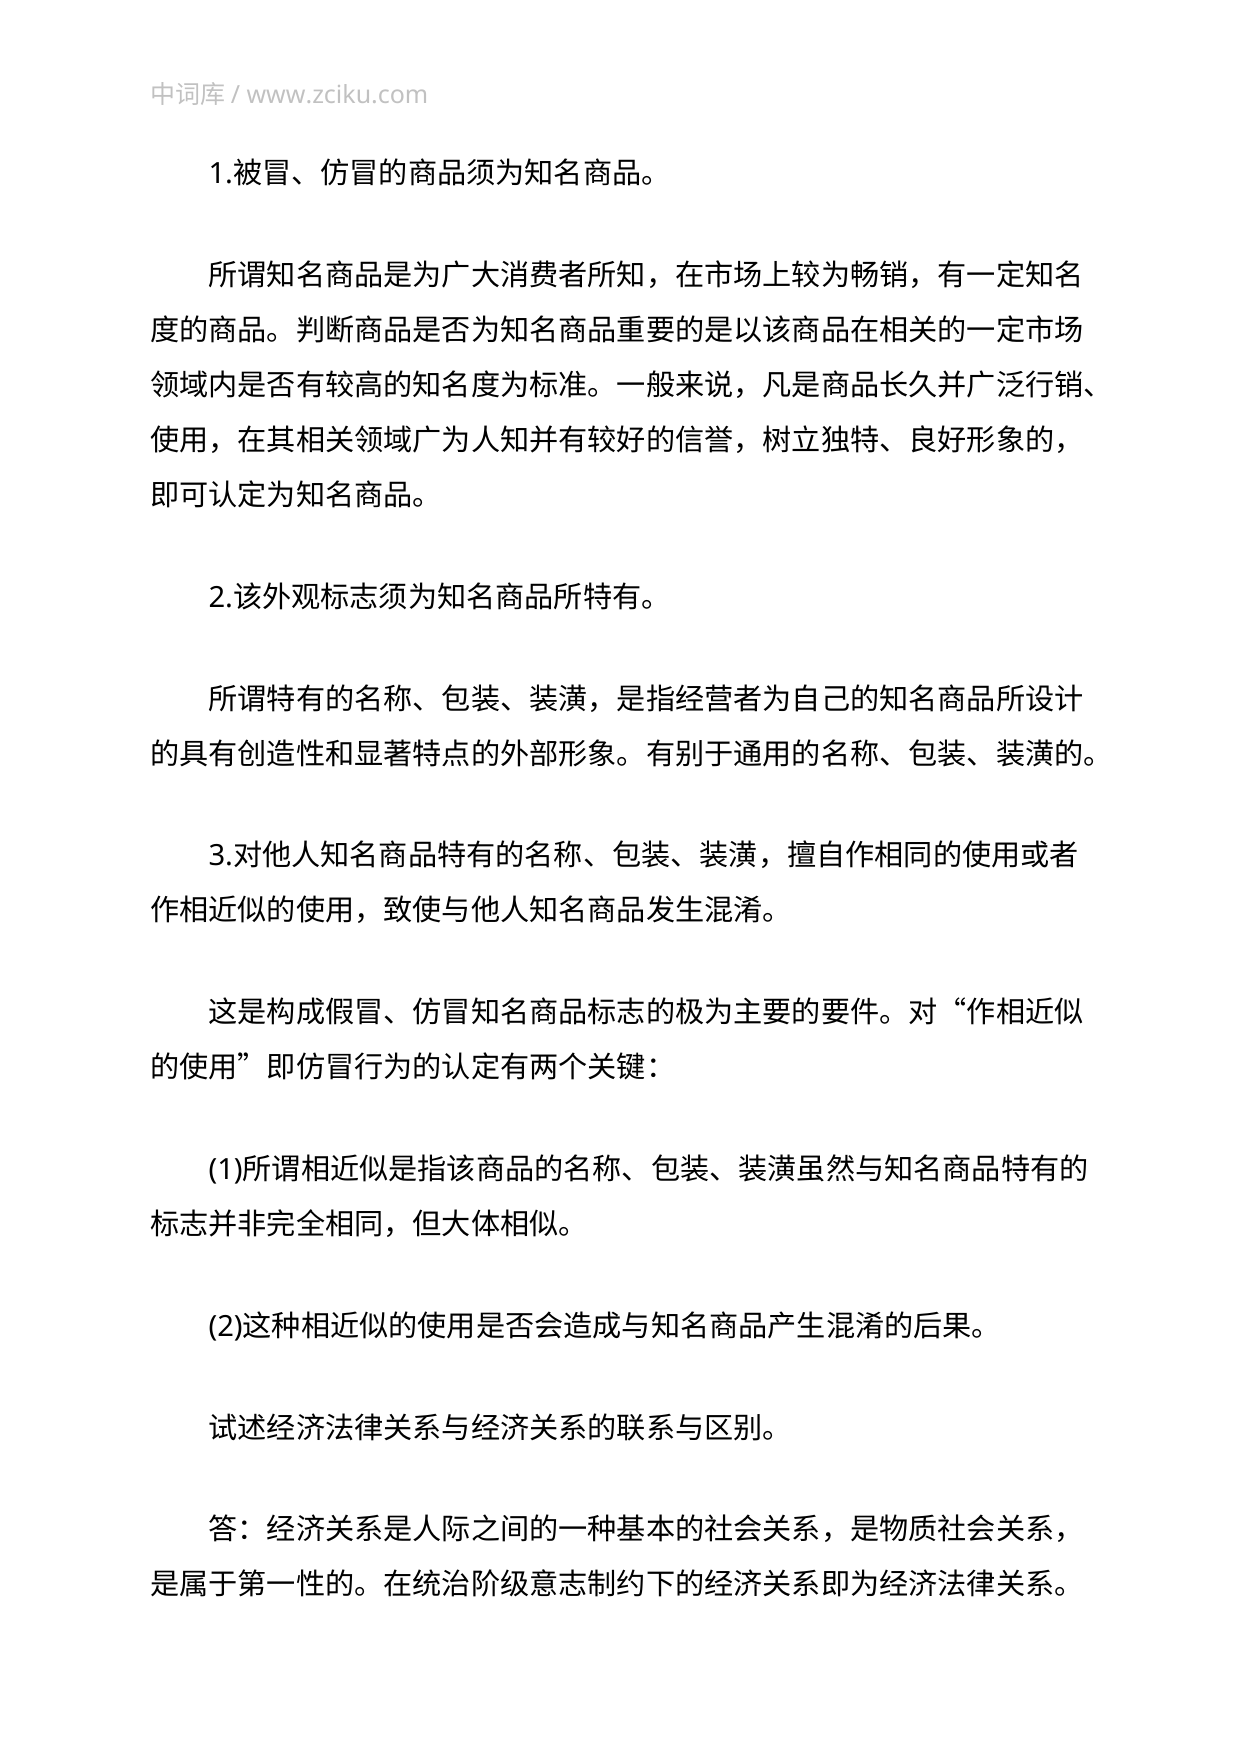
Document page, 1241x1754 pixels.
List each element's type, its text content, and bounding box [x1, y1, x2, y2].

text 这是构成假冒、仿冒知名商品标志的极为主要的要件。对“作相近似的使用”即仿冒行为的认定有两个关键： [150, 989, 1090, 1086]
text 试述经济法律关系与经济关系的联系与区别。 [150, 1404, 1090, 1446]
text 所谓知名商品是为广大消费者所知，在市场上较为畅销，有一定知名度的商品。判断商品是否为知名商品重要的是以该商品在相关的一定市场领域内是否有较高的知名度为标准。一般来说，凡是商品长久并广泛行销、使用，在其相关领域广为人知并有较好的信誉，树立独特、良好形象的，即可认定为知名商品。 [150, 252, 1090, 514]
text (1)所谓相近似是指该商品的名称、包装、装潢虽然与知名商品特有的标志并非完全相同，但大体相似。 [150, 1145, 1090, 1243]
text 2.该外观标志须为知名商品所特有。 [150, 573, 1090, 616]
text 所谓特有的名称、包装、装潢，是指经营者为自己的知名商品所设计的具有创造性和显著特点的外部形象。有别于通用的名称、包装、装潢的。 [150, 675, 1090, 772]
text (2)这种相近似的使用是否会造成与知名商品产生混淆的后果。 [150, 1302, 1090, 1344]
text 3.对他人知名商品特有的名称、包装、装潢，擅自作相同的使用或者作相近似的使用，致使与他人知名商品发生混淆。 [150, 832, 1090, 929]
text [150, 1506, 1090, 1603]
text 1.被冒、仿冒的商品须为知名商品。 [150, 150, 1090, 192]
